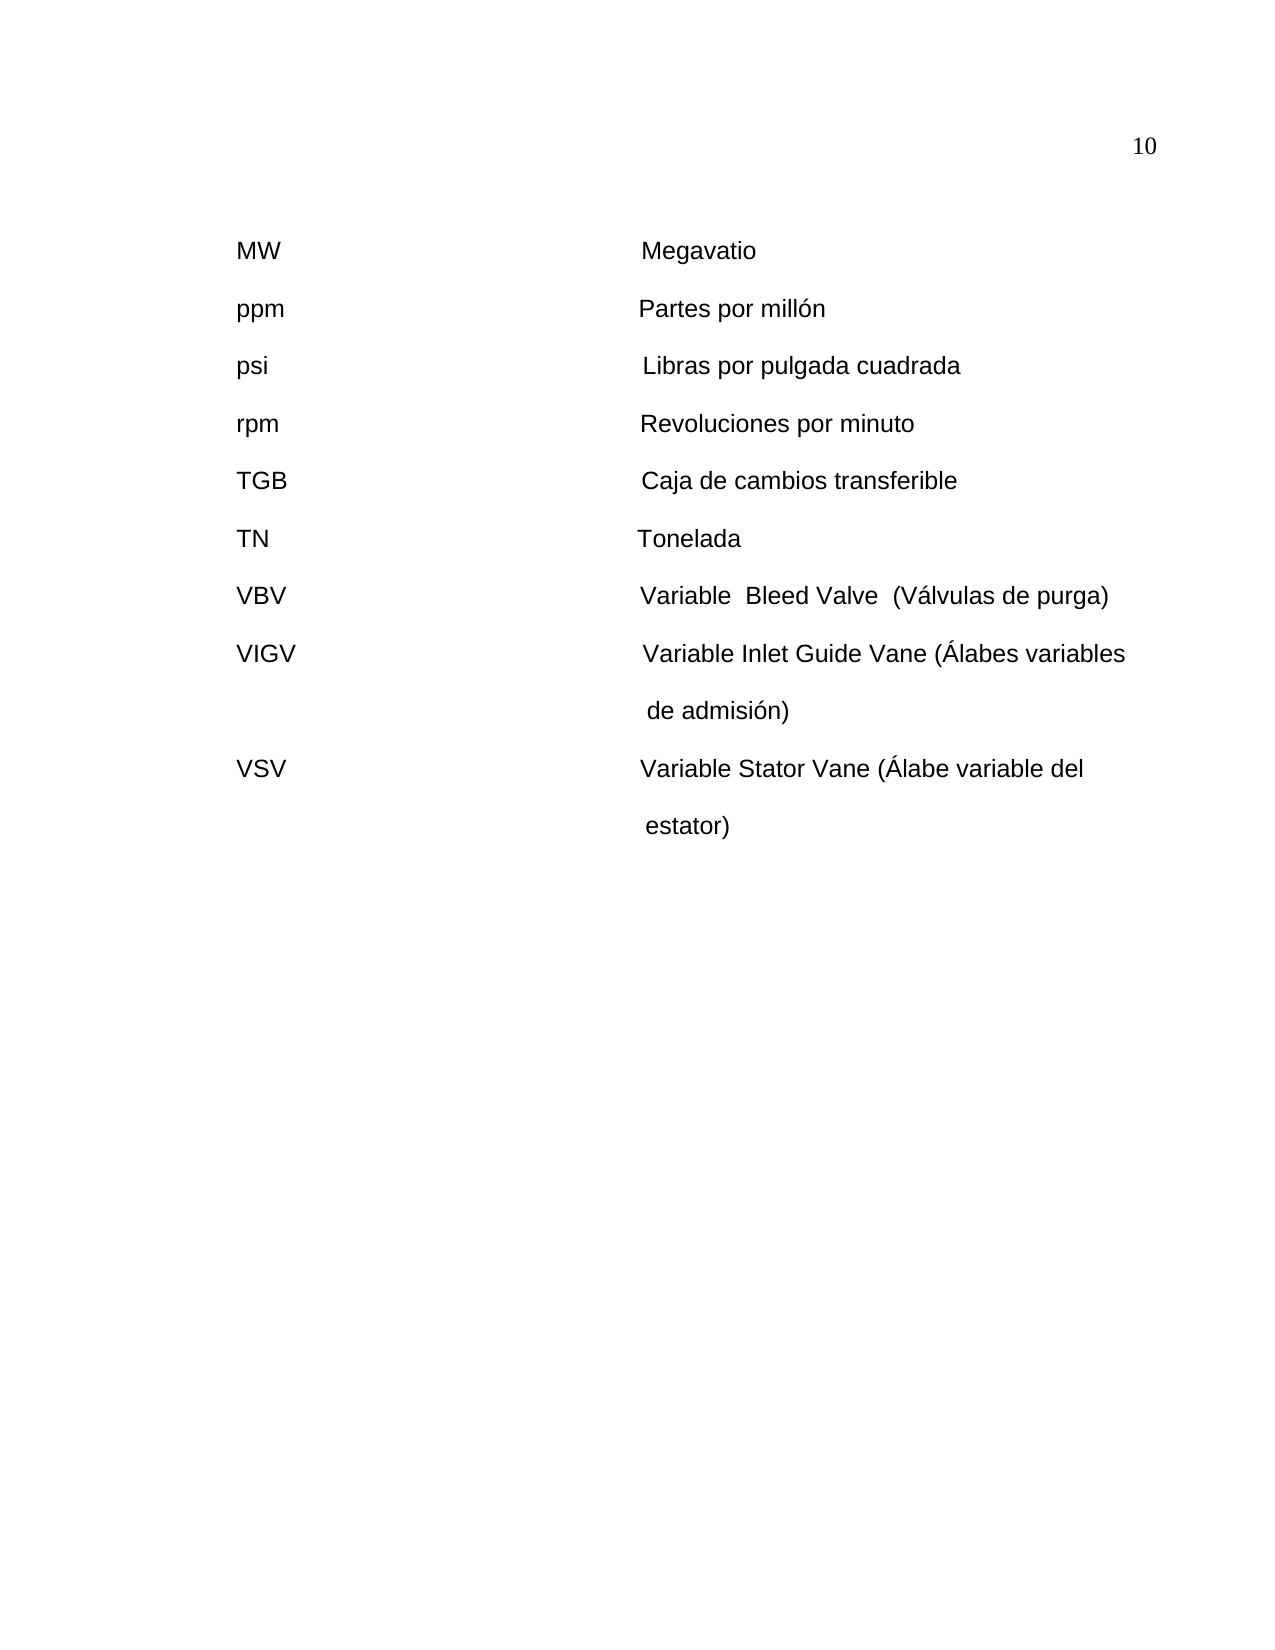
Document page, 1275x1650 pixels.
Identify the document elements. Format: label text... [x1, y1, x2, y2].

text VIGV Variable Inlet Guide Vane (Álabes variables [236, 639, 1133, 667]
text estator) [236, 811, 1133, 840]
text de admisión) [605, 696, 1133, 725]
text ppm Partes por millón [236, 294, 1133, 322]
text TGB Caja de cambios transferible [236, 466, 1133, 495]
text VSV Variable Stator Vane (Álabe variable del [236, 754, 1133, 782]
text rpm Revoluciones por minuto [236, 409, 1133, 437]
text VBV Variable Bleed Valve (Válvulas de purga) [236, 581, 1133, 610]
text psi Libras por pulgada cuadrada [236, 351, 1133, 380]
text TN Tonelada [236, 524, 1133, 552]
text MW Megavatio [236, 236, 1133, 265]
